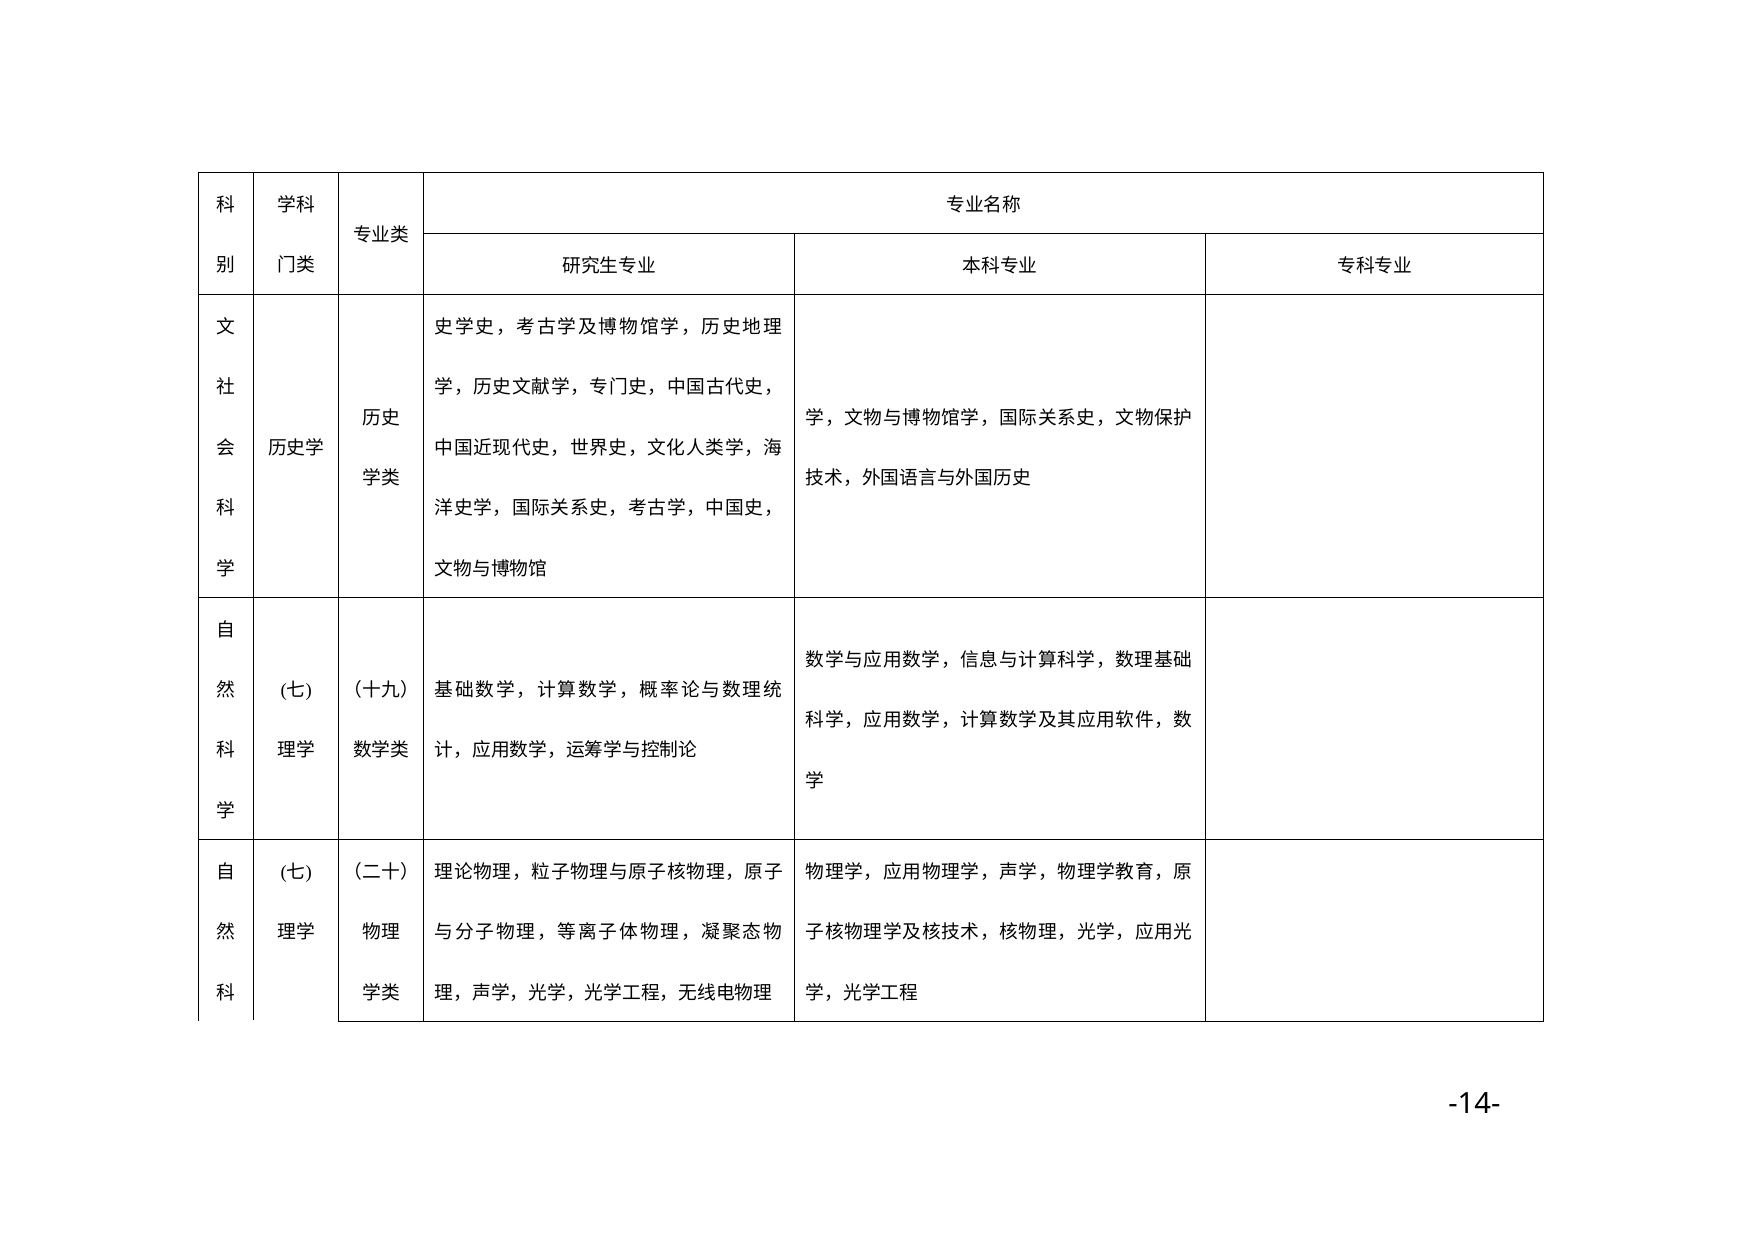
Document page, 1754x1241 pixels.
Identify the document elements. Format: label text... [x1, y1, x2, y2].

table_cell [424, 840, 794, 1021]
table_cell 人文社会科学 [199, 295, 253, 597]
table_header 学科 门类 [254, 173, 338, 294]
table_cell 专科专业 [1206, 234, 1543, 294]
table_cell （十九） 数学类 [339, 598, 423, 839]
table_cell 数学与应用数学，信息与计算科学，数理基础科学，应用数学，计算数学及其应用软件，数学 [795, 598, 1205, 839]
table_cell 自然科学 [199, 840, 253, 1021]
table_cell 自然科学 [199, 598, 253, 839]
table_cell （二十） 物理 学类 [339, 840, 423, 1021]
table_cell (六) 历史学 [254, 295, 338, 597]
table_cell [1206, 840, 1543, 1021]
table_header 专业名称 [424, 173, 1543, 233]
table_header 专业类 [339, 173, 423, 294]
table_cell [424, 295, 794, 597]
table_cell （十八） 历史 学类 [339, 295, 423, 597]
table_cell [1206, 295, 1543, 597]
table_cell (七) 理学 [254, 840, 338, 1021]
table_cell (七) 理学 [254, 598, 338, 839]
table_cell 研究生专业 [424, 234, 794, 294]
table_cell 本科专业 [795, 234, 1205, 294]
table_header 科别 [199, 173, 253, 294]
table_cell [1206, 598, 1543, 839]
table_cell 基础数学，计算数学，概率论与数理统计，应用数学，运筹学与控制论 [424, 598, 794, 839]
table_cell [795, 840, 1205, 1021]
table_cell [795, 295, 1205, 597]
